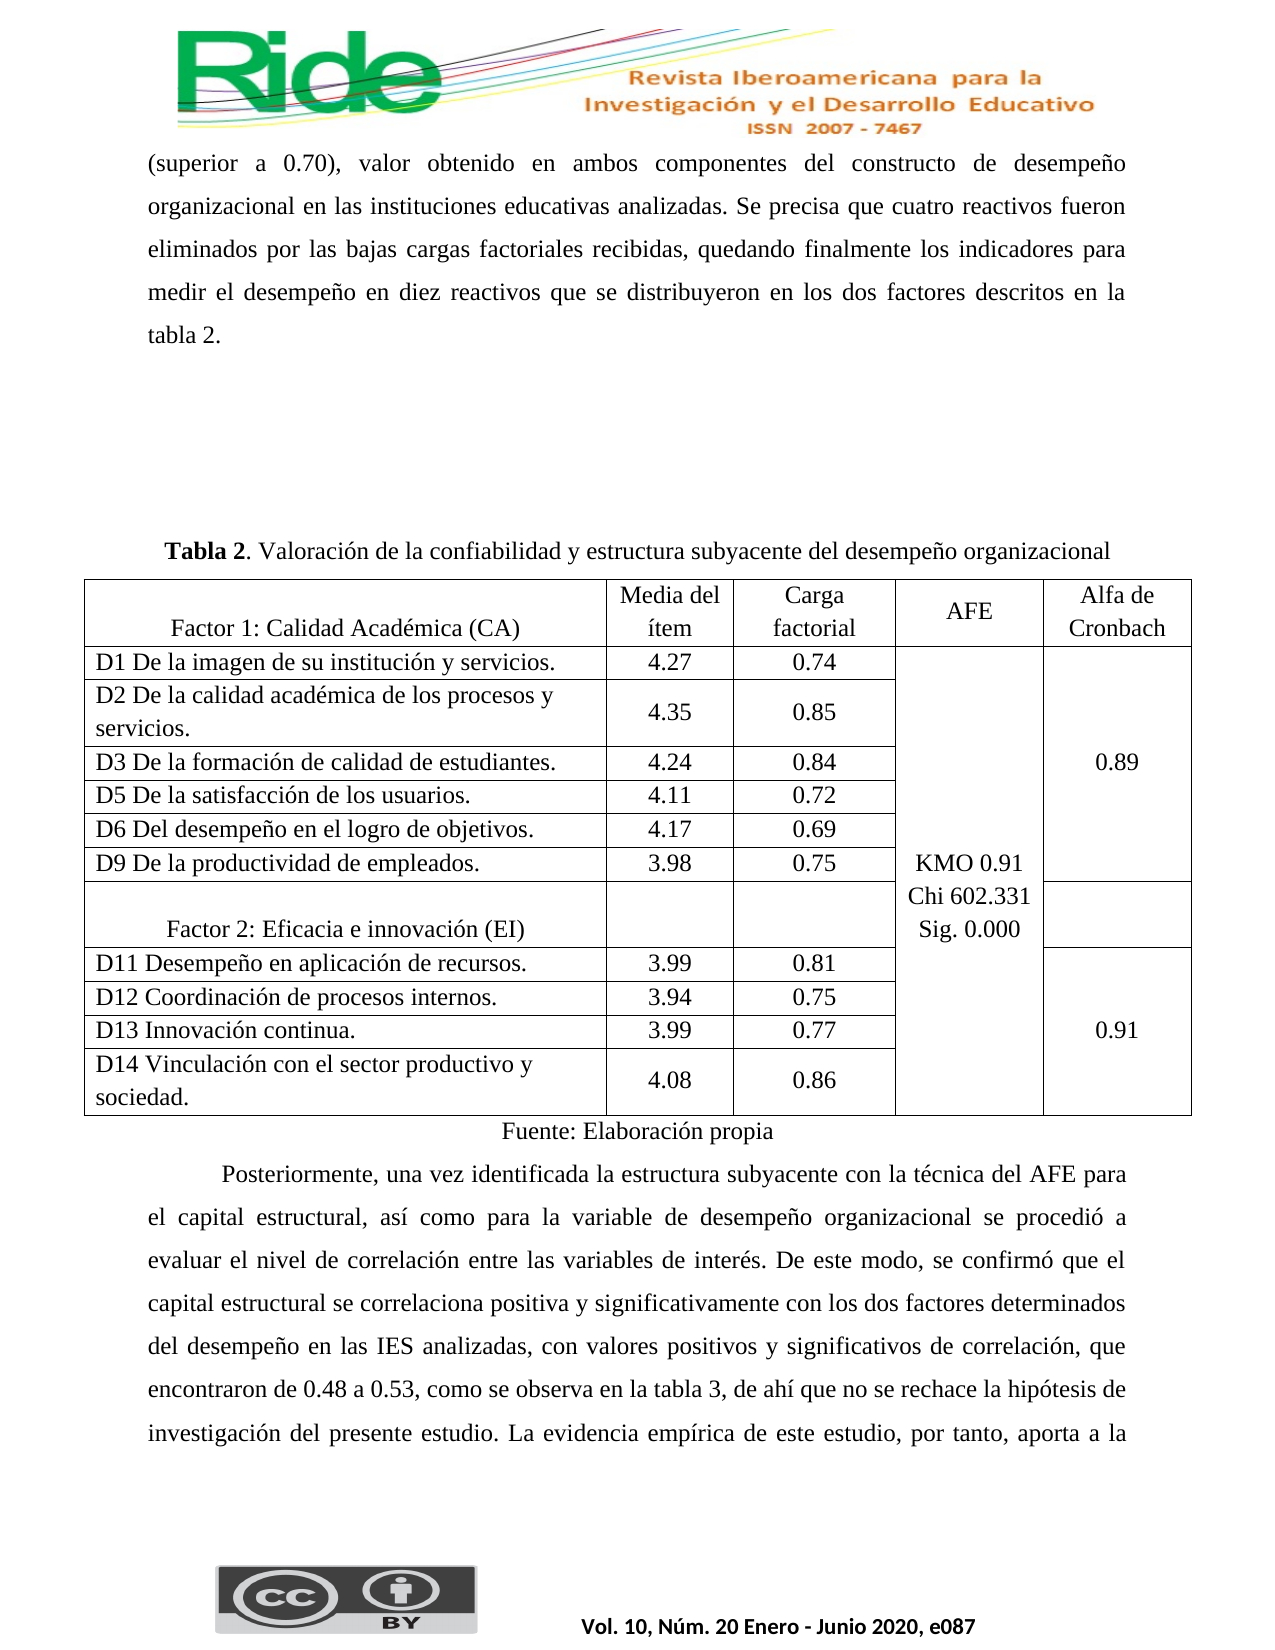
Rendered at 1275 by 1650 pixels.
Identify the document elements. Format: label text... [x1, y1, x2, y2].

table_cell Factor 2: Eficacia e innovación (EI) [85, 882, 606, 947]
text Tabla 2. Valoración de la confiabilidad y estructura subyacente del desempeño organizacional [148, 536, 1127, 564]
table_cell D5 De la satisfacción de los usuarios. [85, 781, 606, 813]
table_cell D9 De la productividad de empleados. [85, 848, 606, 881]
table_cell D11 Desempeño en aplicación de recursos. [85, 948, 606, 981]
table_cell [1044, 882, 1191, 947]
table_cell D12 Coordinación de procesos internos. [85, 982, 606, 1014]
table_cell 0.75 [734, 982, 895, 1014]
picture [177, 29, 1098, 138]
table_header Carga factorial [734, 580, 895, 646]
table_cell 3.99 [607, 948, 733, 981]
table_cell 0.77 [734, 1016, 895, 1048]
table_cell [607, 882, 733, 947]
table_cell D6 Del desempeño en el logro de objetivos. [85, 814, 606, 847]
table_cell 4.17 [607, 814, 733, 847]
table_cell 4.24 [607, 747, 733, 779]
table_cell 4.35 [607, 680, 733, 746]
table_cell D1 De la imagen de su institución y servicios. [85, 647, 606, 679]
table_cell 3.99 [607, 1016, 733, 1048]
table_header AFE [896, 580, 1043, 646]
table_cell 0.91 [1044, 948, 1191, 1115]
table_cell 0.69 [734, 814, 895, 847]
table_cell D13 Innovación continua. [85, 1016, 606, 1048]
table_header Factor 1: Calidad Académica (CA) [85, 580, 606, 646]
table_cell 4.27 [607, 647, 733, 679]
table_cell 0.75 [734, 848, 895, 881]
table_cell D3 De la formación de calidad de estudiantes. [85, 747, 606, 779]
table_cell 0.74 [734, 647, 895, 679]
table_cell 4.08 [607, 1049, 733, 1115]
table_cell 3.94 [607, 982, 733, 1014]
table_cell [734, 882, 895, 947]
text Fuente: Elaboración propia [148, 1116, 1127, 1144]
table_cell 0.86 [734, 1049, 895, 1115]
table_cell 0.72 [734, 781, 895, 813]
table_cell 0.81 [734, 948, 895, 981]
table_cell 0.85 [734, 680, 895, 746]
table_cell D2 De la calidad académica de los procesos y servicios. [85, 680, 606, 746]
table_cell 4.11 [607, 781, 733, 813]
table_cell 3.98 [607, 848, 733, 881]
table_cell D14 Vinculación con el sector productivo y sociedad. [85, 1049, 606, 1115]
table_cell KMO 0.91 Chi 602.331 Sig. 0.000 [896, 647, 1043, 1115]
table_header Alfa de Cronbach [1044, 580, 1191, 646]
table_cell 0.89 [1044, 647, 1191, 881]
picture [215, 1565, 478, 1634]
table_header Media del ítem [607, 580, 733, 646]
table_cell 0.84 [734, 747, 895, 779]
